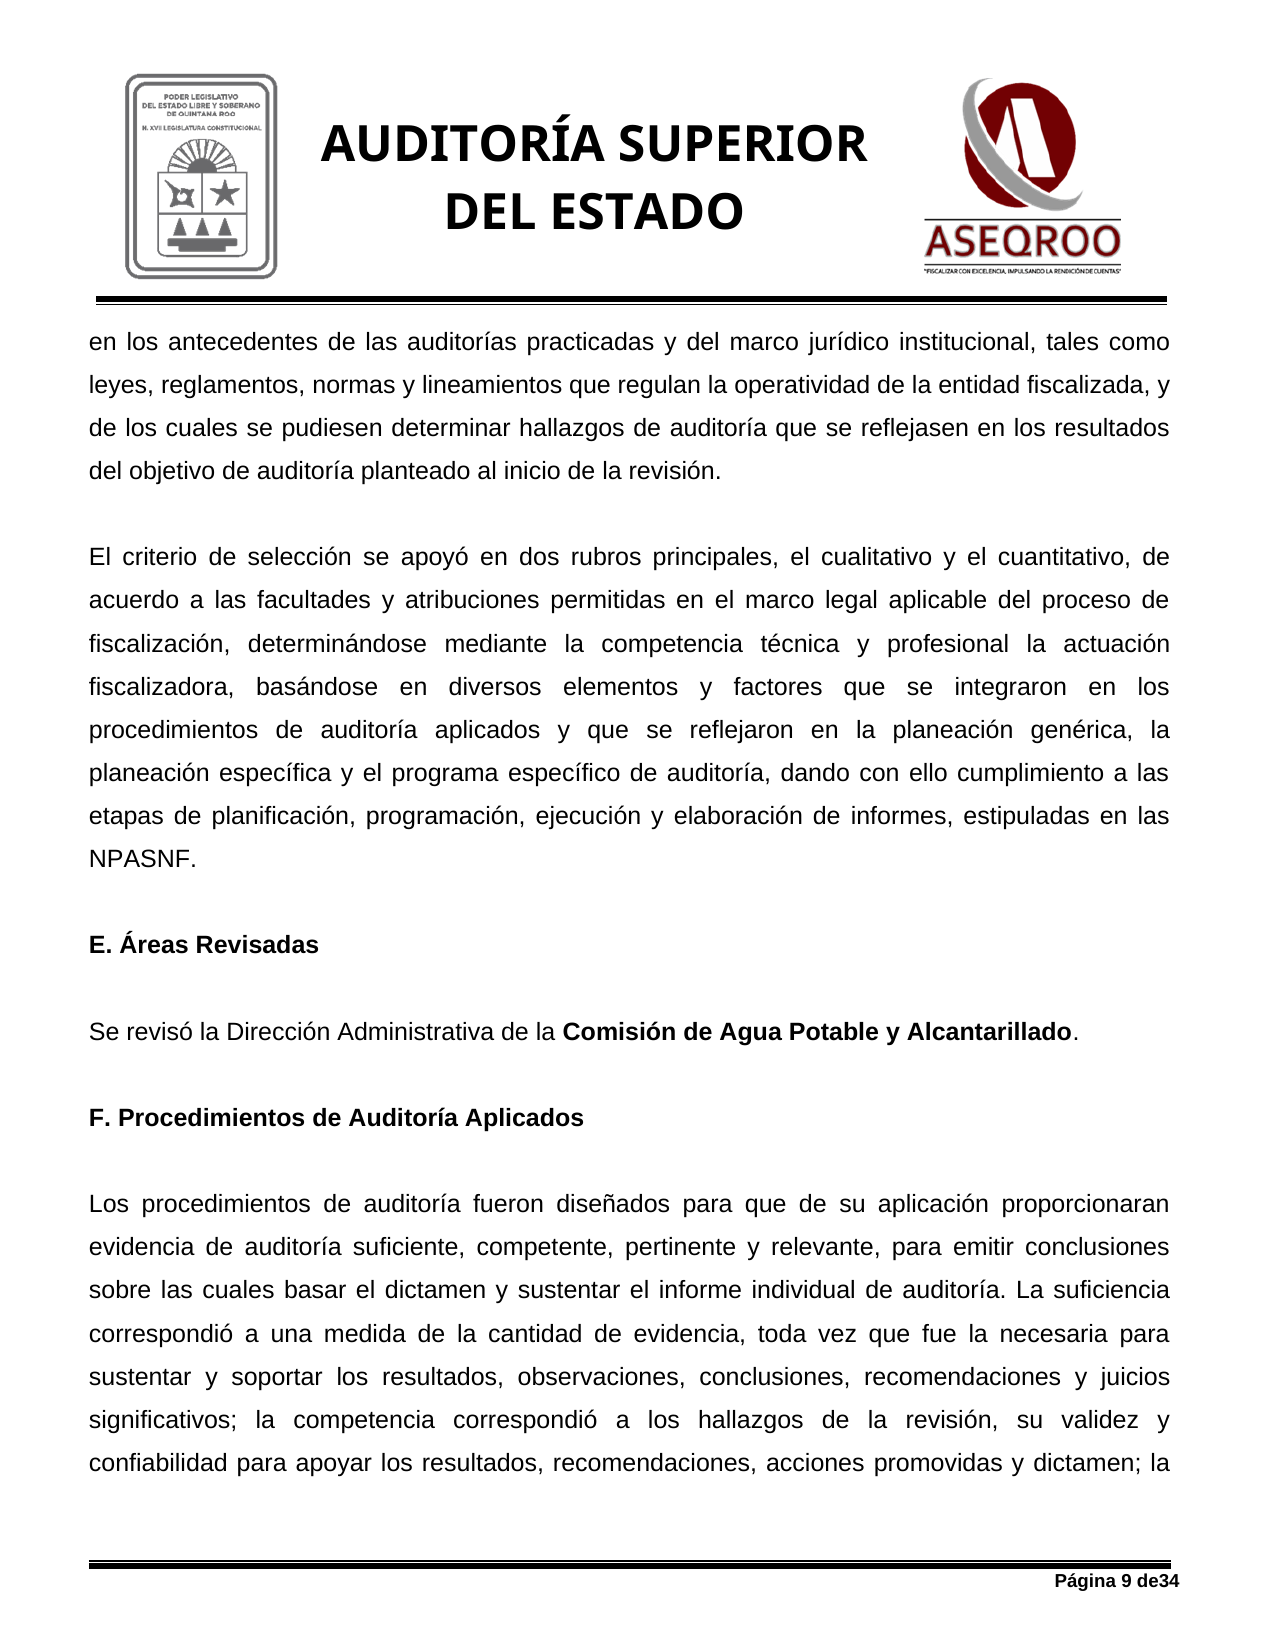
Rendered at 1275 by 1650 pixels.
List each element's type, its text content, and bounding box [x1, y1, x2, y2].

text F. Procedimientos de Auditoría Aplicados [89, 1103, 1172, 1132]
text E. Áreas Revisadas [89, 931, 1172, 959]
picture [123, 68, 283, 284]
text El criterio de selección se apoyó en dos rubros principales, el cualitativo y el cuantitativo, de acuerdo a las facultades y atribuciones permitidas en el marco legal aplicable del proceso de fiscalización, determinándose mediante la competencia técnica y profesional la actuación fiscalizadora, basándose en diversos elementos y factores que se integraron en los procedimientos de auditoría aplicados y que se reflejaron en la planeación genérica, la planeación específica y el programa específico de auditoría, dando con ello cumplimiento a las etapas de planificación, programación, ejecución y elaboración de informes, estipuladas en las NPASNF. [89, 542, 1172, 873]
picture [924, 78, 1121, 274]
text Se revisó la Dirección Administrativa de la Comisión de Agua Potable y Alcantarillado. [89, 1017, 1172, 1046]
